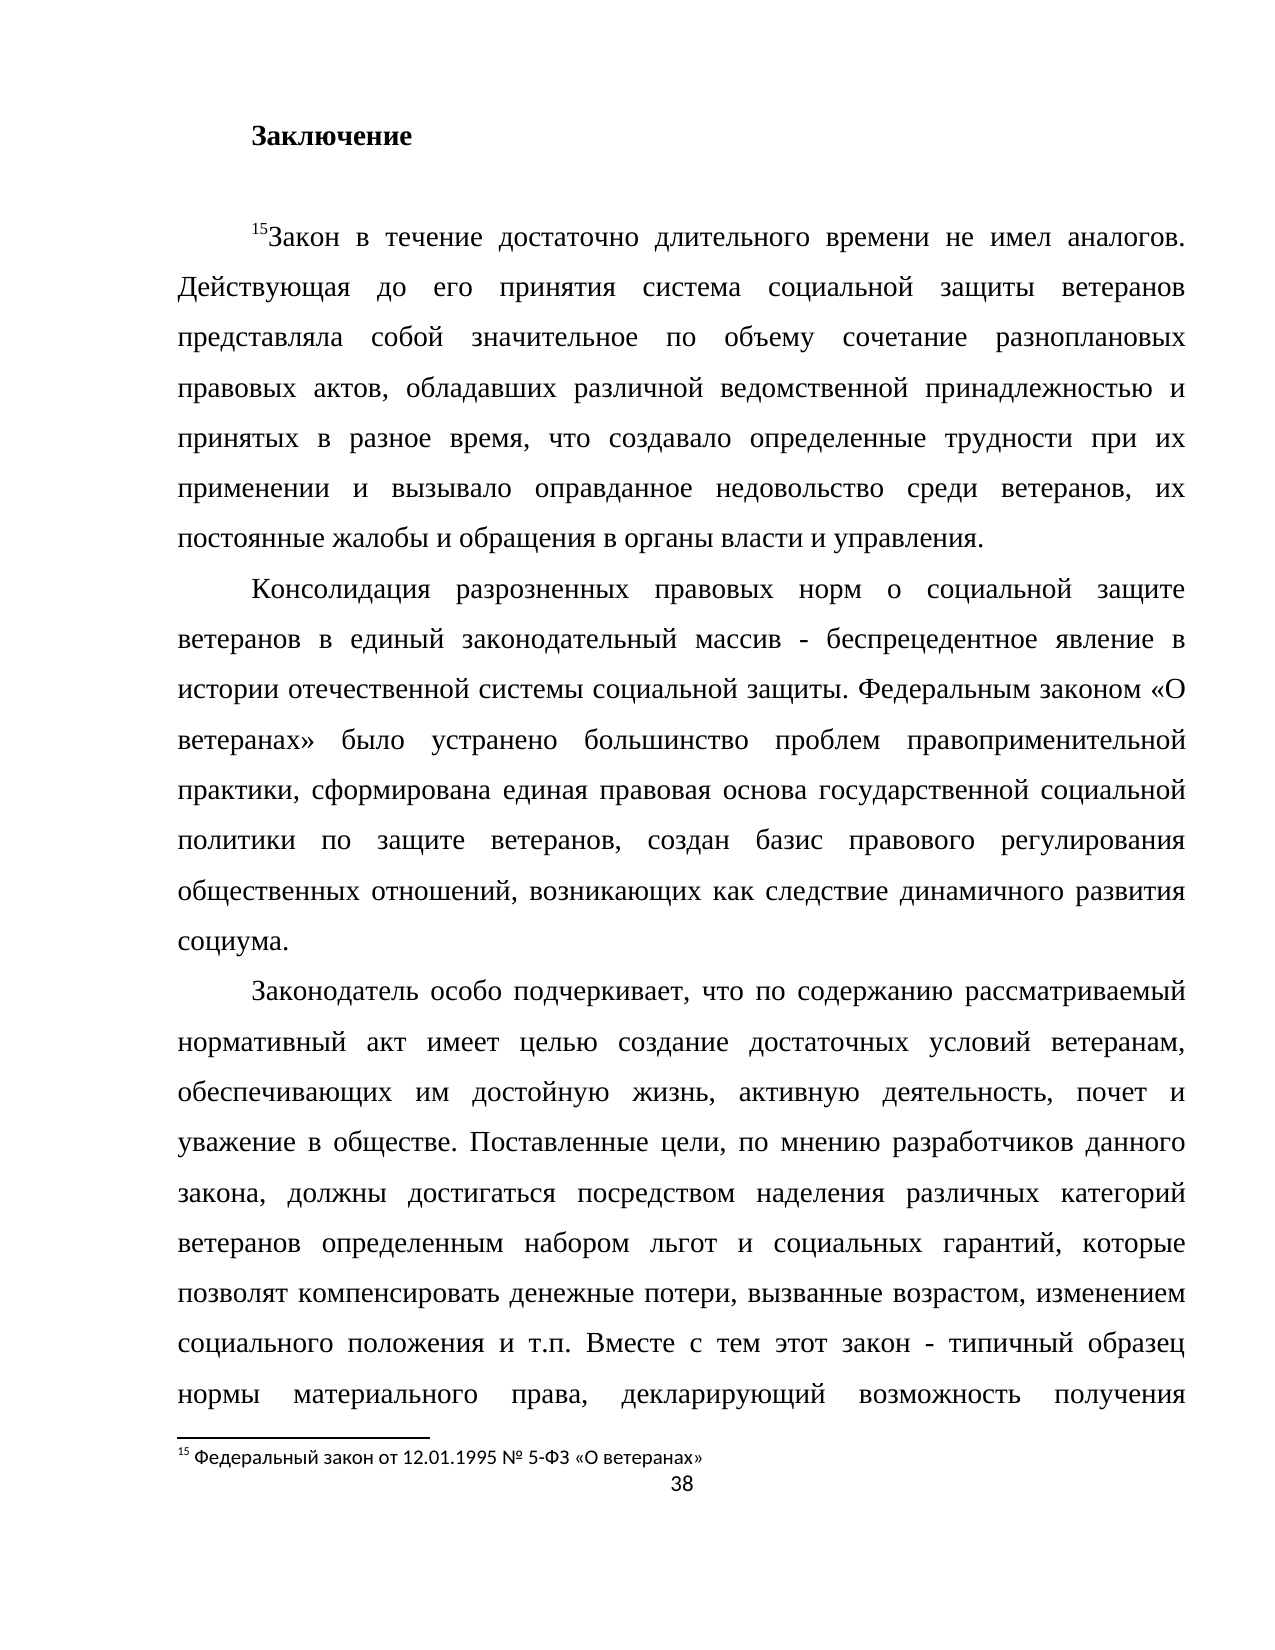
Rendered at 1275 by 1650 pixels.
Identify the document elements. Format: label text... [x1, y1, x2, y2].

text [177, 973, 1186, 1409]
text Консолидация разрозненных правовых норм о социальной защите ветеранов в единый законодательный массив - беспрецедентное явление в истории отечественной системы социальной защиты. Федеральным законом «О ветеранах» было устранено большинство проблем правоприменительной практики, сформирована единая правовая основа государственной социальной политики по защите ветеранов, создан базис правового регулирования общественных отношений, возникающих как следствие динамичного развития социума. [177, 571, 1186, 957]
text Заключение [177, 118, 1186, 152]
text Закон в течение достаточно длительного времени не имел аналогов. Действующая до его принятия система социальной защиты ветеранов представляла собой значительное по объему сочетание разноплановых правовых актов, обладавших различной ведомственной принадлежностью и принятых в разное время, что создавало определенные трудности при их применении и вызывало оправданное недовольство среди ветеранов, их постоянные жалобы и обращения в органы власти и управления. [177, 219, 1186, 554]
